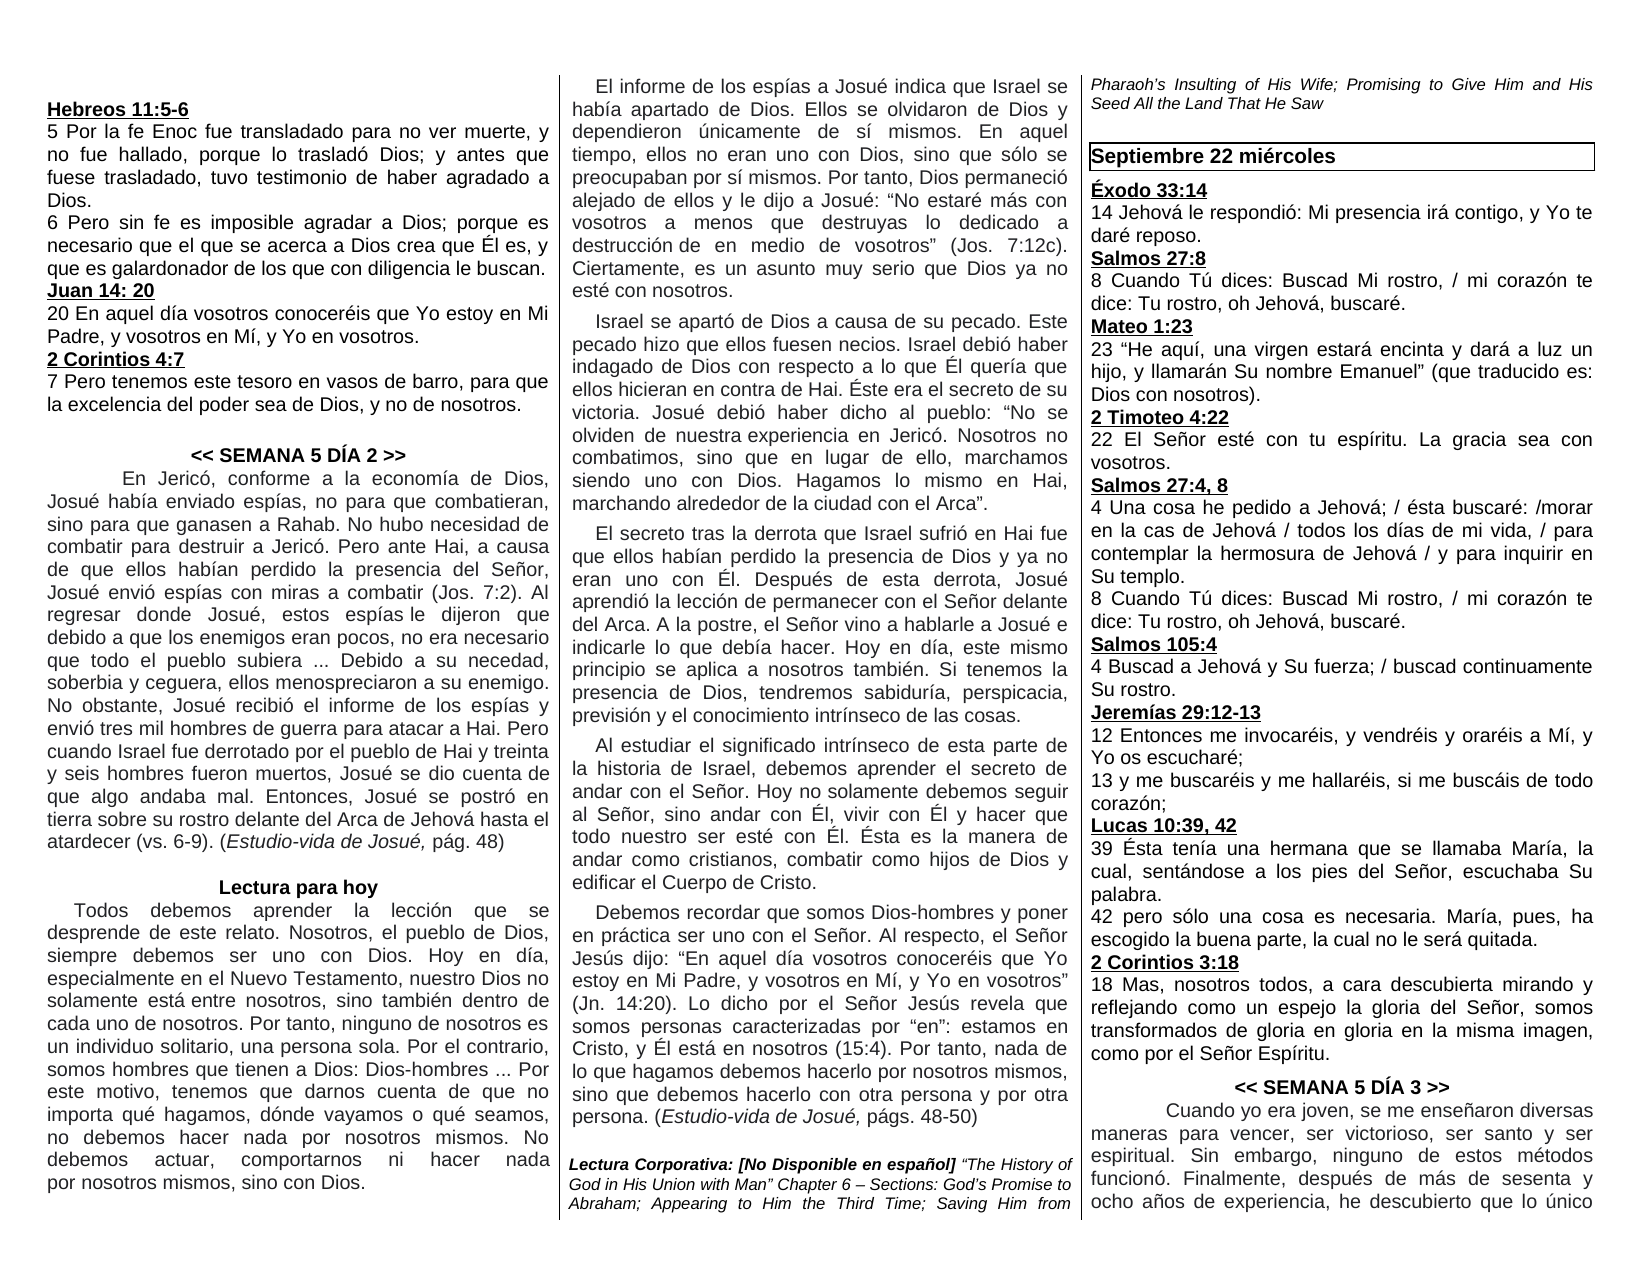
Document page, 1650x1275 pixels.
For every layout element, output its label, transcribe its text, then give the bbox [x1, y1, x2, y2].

text Hebreos 11:5-6 [47, 98, 550, 120]
text 18 Mas, nosotros todos, a cara descubierta mirando y reflejando como un espejo la gloria del Señor, somos transformados de gloria en gloria en la misma imagen, como por el Señor Espíritu. [1091, 973, 1594, 1064]
text 7 Pero tenemos este tesoro en vasos de barro, para que la excelencia del poder sea de Dios, y no de nosotros. [47, 370, 550, 416]
text Salmos 27:8 [1091, 247, 1594, 269]
text Al estudiar el significado intrínseco de esta parte de la historia de Israel, debemos aprender el secreto de andar con el Señor. Hoy no solamente debemos seguir al Señor, sino andar con Él, vivir con Él y hacer que todo nuestro ser esté con Él. Ésta es la manera de andar como cristianos, combatir como hijos de Dios y edificar el Cuerpo de Cristo. [572, 734, 1069, 893]
text 20 En aquel día vosotros conoceréis que Yo estoy en Mi Padre, y vosotros en Mí, y Yo en vosotros. [47, 302, 550, 347]
text 4 Una cosa he pedido a Jehová; / ésta buscaré: /morar en la cas de Jehová / todos los días de mi vida, / para contemplar la hermosura de Jehová / y para inquirir en Su templo. [1091, 496, 1594, 587]
text 6 Pero sin fe es imposible agradar a Dios; porque es necesario que el que se acerca a Dios crea que Él es, y que es galardonador de los que con diligencia le buscan. [47, 211, 550, 279]
text << SEMANA 5 DÍA 3 >> [1091, 1076, 1594, 1099]
text 8 Cuando Tú dices: Buscad Mi rostro, / mi corazón te dice: Tu rostro, oh Jehová, buscaré. [1091, 587, 1594, 633]
text 8 Cuando Tú dices: Buscad Mi rostro, / mi corazón te dice: Tu rostro, oh Jehová, buscaré. [1091, 269, 1594, 315]
text 14 Jehová le respondió: Mi presencia irá contigo, y Yo te daré reposo. [1091, 201, 1594, 247]
text 23 “He aquí, una virgen estará encinta y dará a luz un hijo, y llamarán Su nombre Emanuel” (que traducido es: Dios con nosotros). [1091, 337, 1594, 406]
text 22 El Señor esté con tu espíritu. La gracia sea con vosotros. [1091, 428, 1594, 474]
text Mateo 1:23 [1091, 315, 1594, 337]
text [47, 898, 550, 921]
text En Jericó, conforme a la economía de Dios, Josué había enviado espías, no para que combatieran, sino para que ganasen a Rahab. No hubo necesidad de combatir para destruir a Jericó. Pero ante Hai, a causa de que ellos habían perdido la presencia del Señor, Josué envió espías con miras a combatir (Jos. 7:2). Al regresar donde Josué, estos espías le dijeron que debido a que los enemigos eran pocos, no era necesario que todo el pueblo subiera ... Debido a su necedad, soberbia y ceguera, ellos menospreciaron a su enemigo. No obstante, Josué recibió el informe de los espías y envió tres mil hombres de guerra para atacar a Hai. Pero cuando Israel fue derrotado por el pueblo de Hai y treinta y seis hombres fueron muertos, Josué se dio cuenta de que algo andaba mal. Entonces, Josué se postró en tierra sobre su rostro delante del Arca de Jehová hasta el atardecer (vs. 6-9). (Estudio-vida de Josué, pág. 48) [47, 467, 550, 853]
text Septiembre 22 miércoles [1091, 144, 1594, 170]
text 13 y me buscaréis y me hallaréis, si me buscáis de todo corazón; [1091, 769, 1594, 814]
text 5 Por la fe Enoc fue transladado para no ver muerte, y no fue hallado, porque lo trasladó Dios; y antes que fuese trasladado, tuvo testimonio de haber agradado a Dios. [47, 120, 550, 211]
text Lectura Corporativa: [No Disponible en español] “The History of God in His Union with Man” Chapter 6 – Sections: God’s Promise to Abraham; Appearing to Him the Third Time; Saving Him from Pharaoh’s Insulting of His Wife; Promising to Give Him and His Seed All the Land That He Saw [1091, 75, 1594, 113]
text Israel se apartó de Dios a causa de su pecado. Este pecado hizo que ellos fuesen necios. Israel debió haber indagado de Dios con respecto a lo que Él quería que ellos hicieran en contra de Hai. Éste era el secreto de su victoria. Josué debió haber dicho al pueblo: “No se olviden de nuestra experiencia en Jericó. Nosotros no combatimos, sino que en lugar de ello, marchamos siendo uno con Dios. Hagamos lo mismo en Hai, marchando alrededor de la ciudad con el Arca”. [572, 310, 1069, 514]
text 4 Buscad a Jehová y Su fuerza; / buscad continuamente Su rostro. [1091, 655, 1594, 701]
text 2 Corintios 4:7 [47, 347, 550, 370]
text Juan 14: 20 [47, 279, 550, 302]
text Éxodo 33:14 [1091, 178, 1594, 201]
text Lucas 10:39, 42 [1091, 814, 1594, 837]
text 42 pero sólo una cosa es necesaria. María, pues, ha escogido la buena parte, la cual no le será quitada. [1091, 905, 1594, 951]
text Lectura para hoy [47, 876, 550, 898]
text 2 Timoteo 4:22 [1091, 406, 1594, 428]
text El secreto tras la derrota que Israel sufrió en Hai fue que ellos habían perdido la presencia de Dios y ya no eran uno con Él. Después de esta derrota, Josué aprendió la lección de permanecer con el Señor delante del Arca. A la postre, el Señor vino a hablarle a Josué e indicarle lo que debía hacer. Hoy en día, este mismo principio se aplica a nosotros también. Si tenemos la presencia de Dios, tendremos sabiduría, perspicacia, previsión y el conocimiento intrínseco de las cosas. [572, 522, 1069, 726]
text Salmos 27:4, 8 [1091, 474, 1594, 496]
text Salmos 105:4 [1091, 633, 1594, 655]
text El informe de los espías a Josué indica que Israel se había apartado de Dios. Ellos se olvidaron de Dios y dependieron únicamente de sí mismos. En aquel tiempo, ellos no eran uno con Dios, sino que sólo se preocupaban por sí mismos. Por tanto, Dios permaneció alejado de ellos y le dijo a Josué: “No estaré más con vosotros a menos que destruyas lo dedicado a destrucción de en medio de vosotros” (Jos. 7:12c). Ciertamente, es un asunto muy serio que Dios ya no esté con nosotros. [572, 75, 1069, 302]
text Debemos recordar que somos Dios-hombres y poner en práctica ser uno con el Señor. Al respecto, el Señor Jesús dijo: “En aquel día vosotros conoceréis que Yo estoy en Mi Padre, y vosotros en Mí, y Yo en vosotros” (Jn. 14:20). Lo dicho por el Señor Jesús revela que somos personas caracterizadas por “en”: estamos en Cristo, y Él está en nosotros (15:4). Por tanto, nada de lo que hagamos debemos hacerlo por nosotros mismos, sino que debemos hacerlo con otra persona y por otra persona. (Estudio-vida de Josué, págs. 48-50) [572, 901, 1069, 1128]
text 39 Ésta tenía una hermana que se llamaba María, la cual, sentándose a los pies del Señor, escuchaba Su palabra. [1091, 837, 1594, 905]
text Jeremías 29:12-13 [1091, 701, 1594, 723]
text << SEMANA 5 DÍA 2 >> [47, 444, 550, 467]
text 2 Corintios 3:18 [1091, 951, 1594, 973]
text Lectura Corporativa: [No Disponible en español] “The History of God in His Union with Man” Chapter 6 – Sections: God’s Promise to Abraham; Appearing to Him the Third Time; Saving Him from Pharaoh’s Insulting of His Wife; Promising to Give Him and His Seed All the Land That He Saw [569, 1155, 1072, 1213]
text 12 Entonces me invocaréis, y vendréis y oraréis a Mí, y Yo os escucharé; [1091, 723, 1594, 769]
